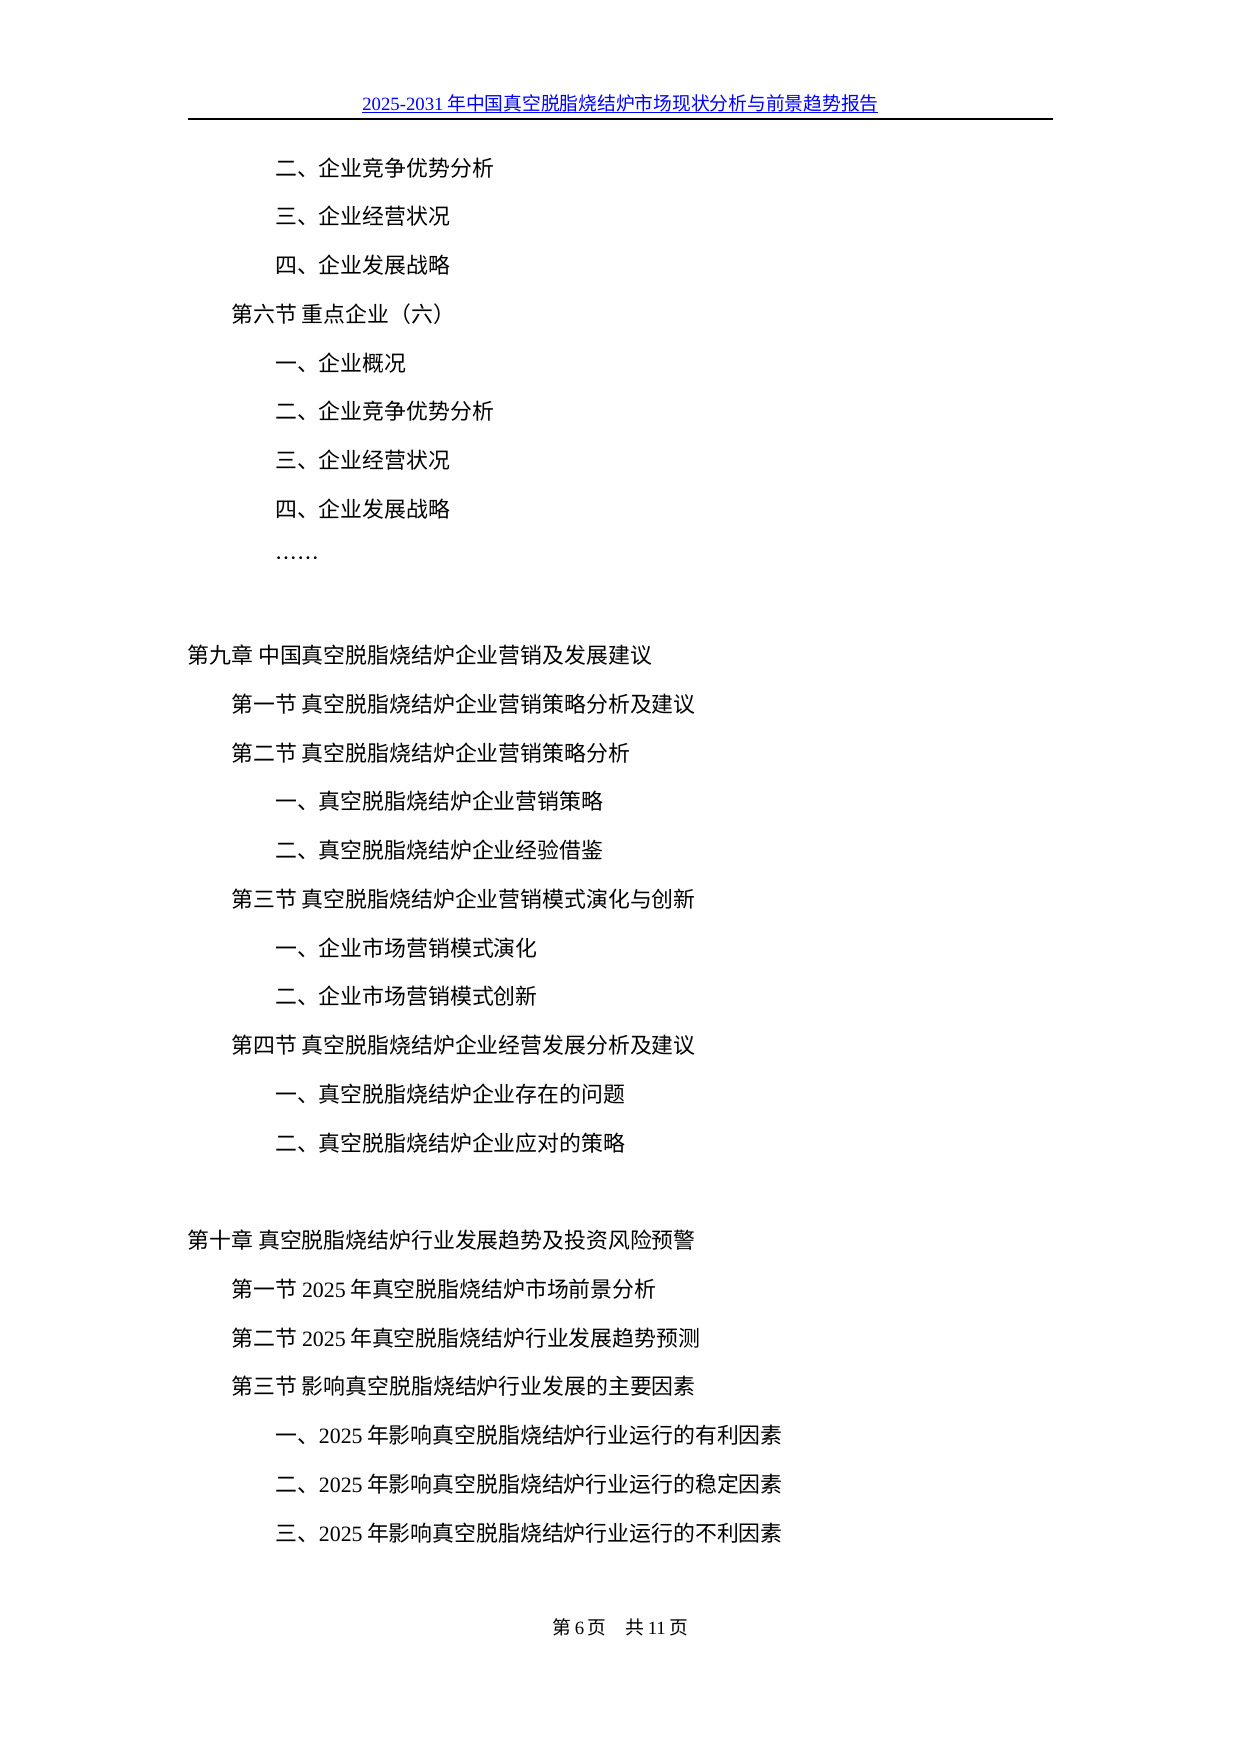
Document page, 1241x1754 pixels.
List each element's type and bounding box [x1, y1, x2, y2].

text [187, 150, 1053, 1548]
